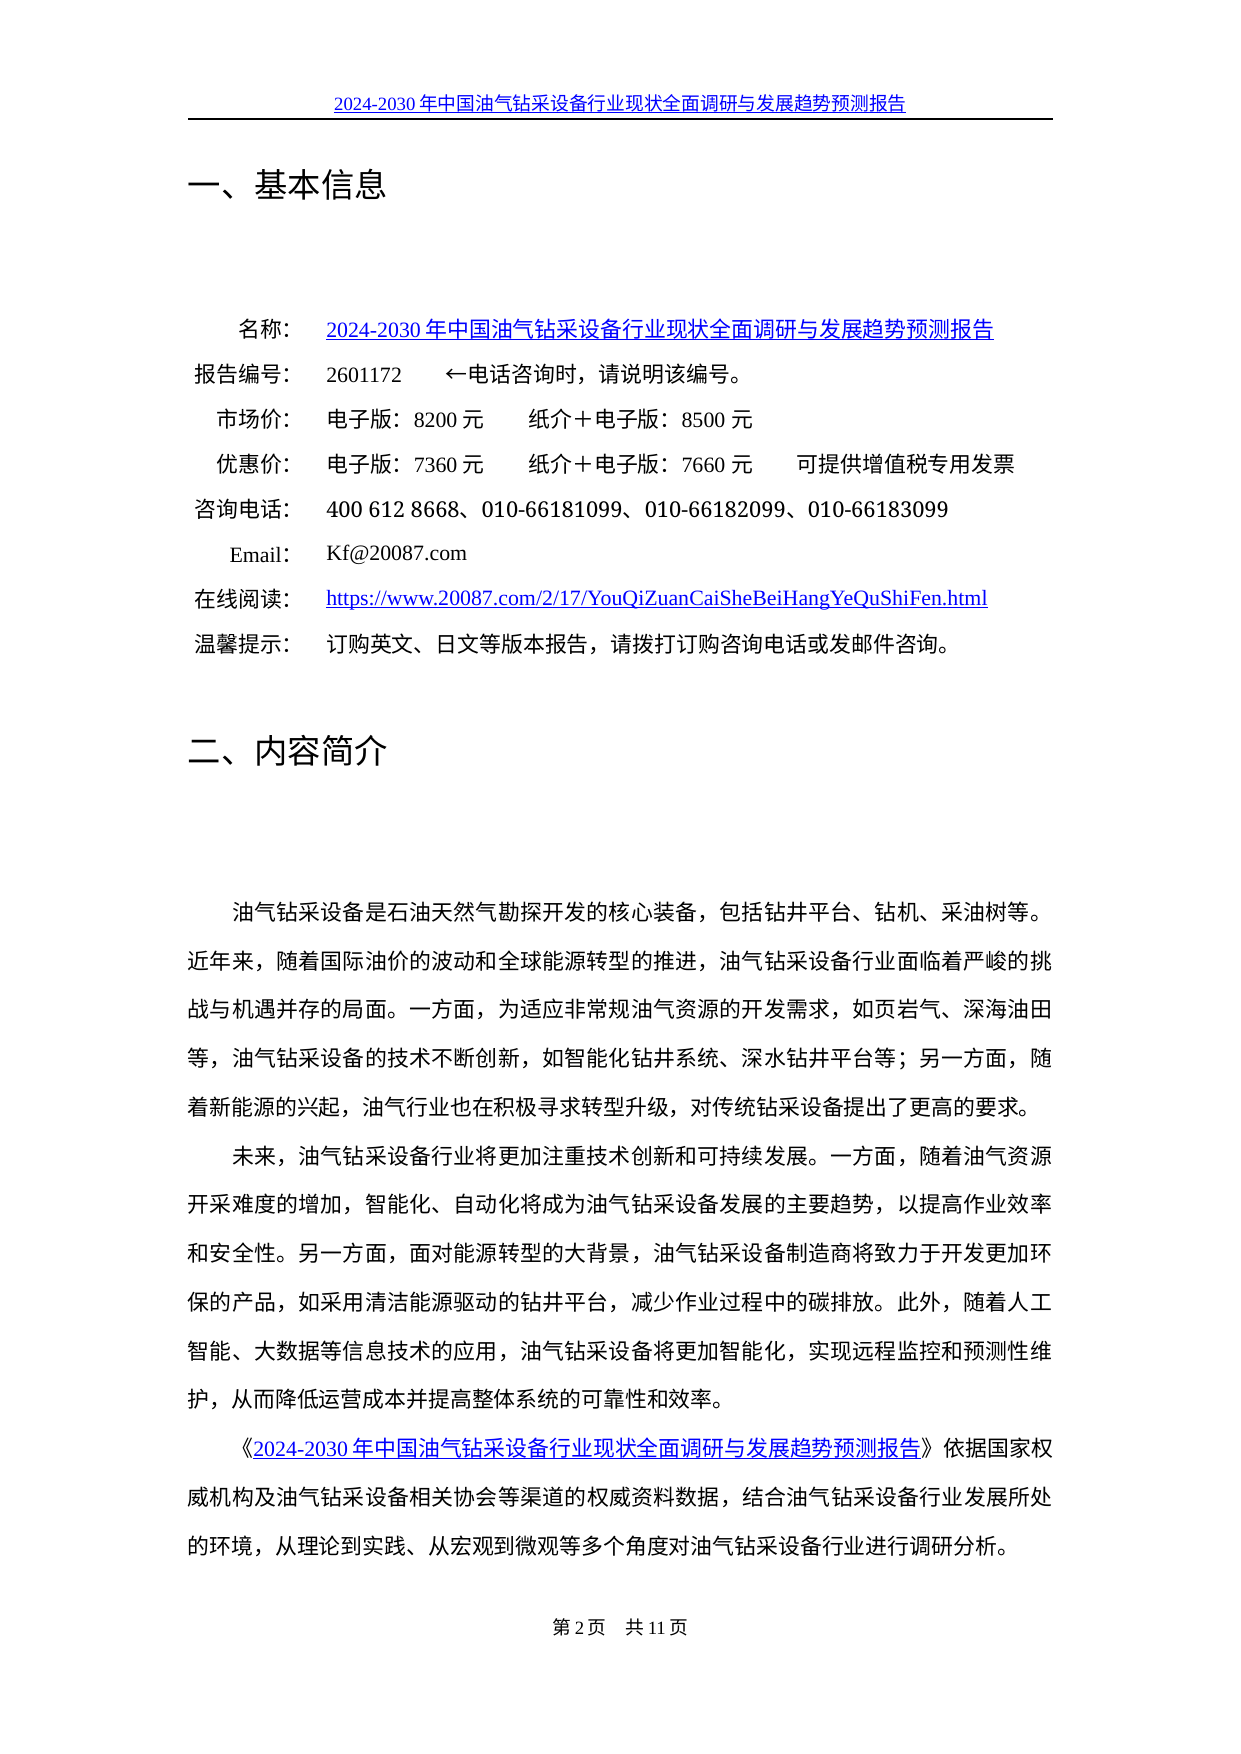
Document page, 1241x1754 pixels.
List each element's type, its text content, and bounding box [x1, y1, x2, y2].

table_cell 咨询电话： [167, 492, 315, 537]
table_cell 2601172 ←电话咨询时，请说明该编号。 [315, 357, 1073, 402]
table_cell [315, 582, 1073, 627]
table_header 2024-2030年中国油气钻采设备行业现状全面调研与发展趋势预测报告 [315, 312, 1073, 357]
table_cell 优惠价： [167, 447, 315, 492]
table_cell 电子版：7360 元 纸介＋电子版：7660 元 可提供增值税专用发票 [315, 447, 1073, 492]
table_cell Kf@20087.com [315, 537, 1073, 582]
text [187, 894, 1053, 1561]
table_cell 报告编号： [167, 357, 315, 402]
table_cell 温馨提示： [167, 627, 315, 672]
table_cell 订购英文、日文等版本报告，请拨打订购咨询电话或发邮件咨询。 [315, 627, 1073, 672]
table_cell 电子版：8200 元 纸介＋电子版：8500 元 [315, 402, 1073, 447]
table_cell 在线阅读： [167, 582, 315, 627]
table_cell 市场价： [167, 402, 315, 447]
title 二、内容简介 [187, 717, 1053, 782]
table_header 名称： [167, 312, 315, 357]
title 一、基本信息 [187, 150, 1053, 215]
table_cell 400 612 8668、010-66181099、010-66182099、010-66183099 [315, 492, 1073, 537]
table_cell Email： [167, 537, 315, 582]
